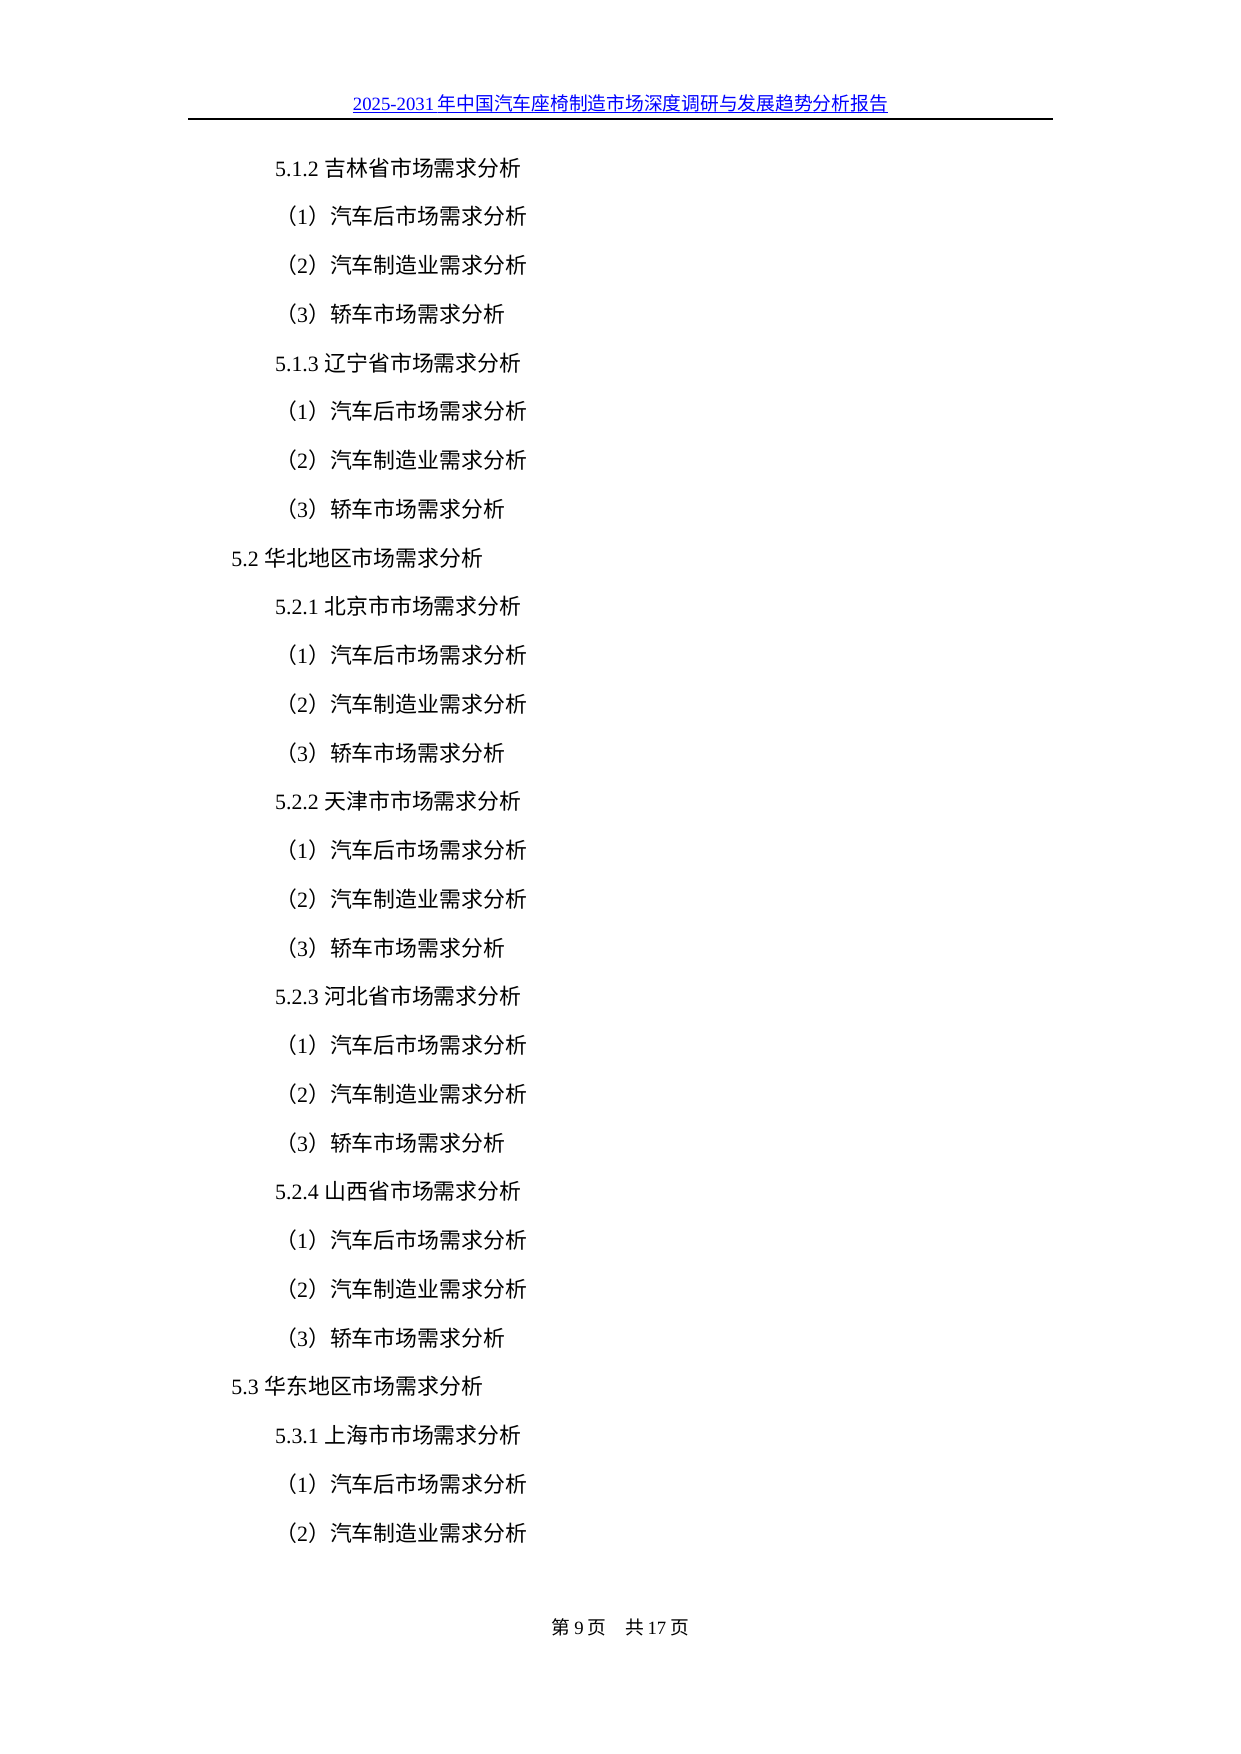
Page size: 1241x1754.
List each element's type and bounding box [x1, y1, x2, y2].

text [187, 150, 1053, 1548]
